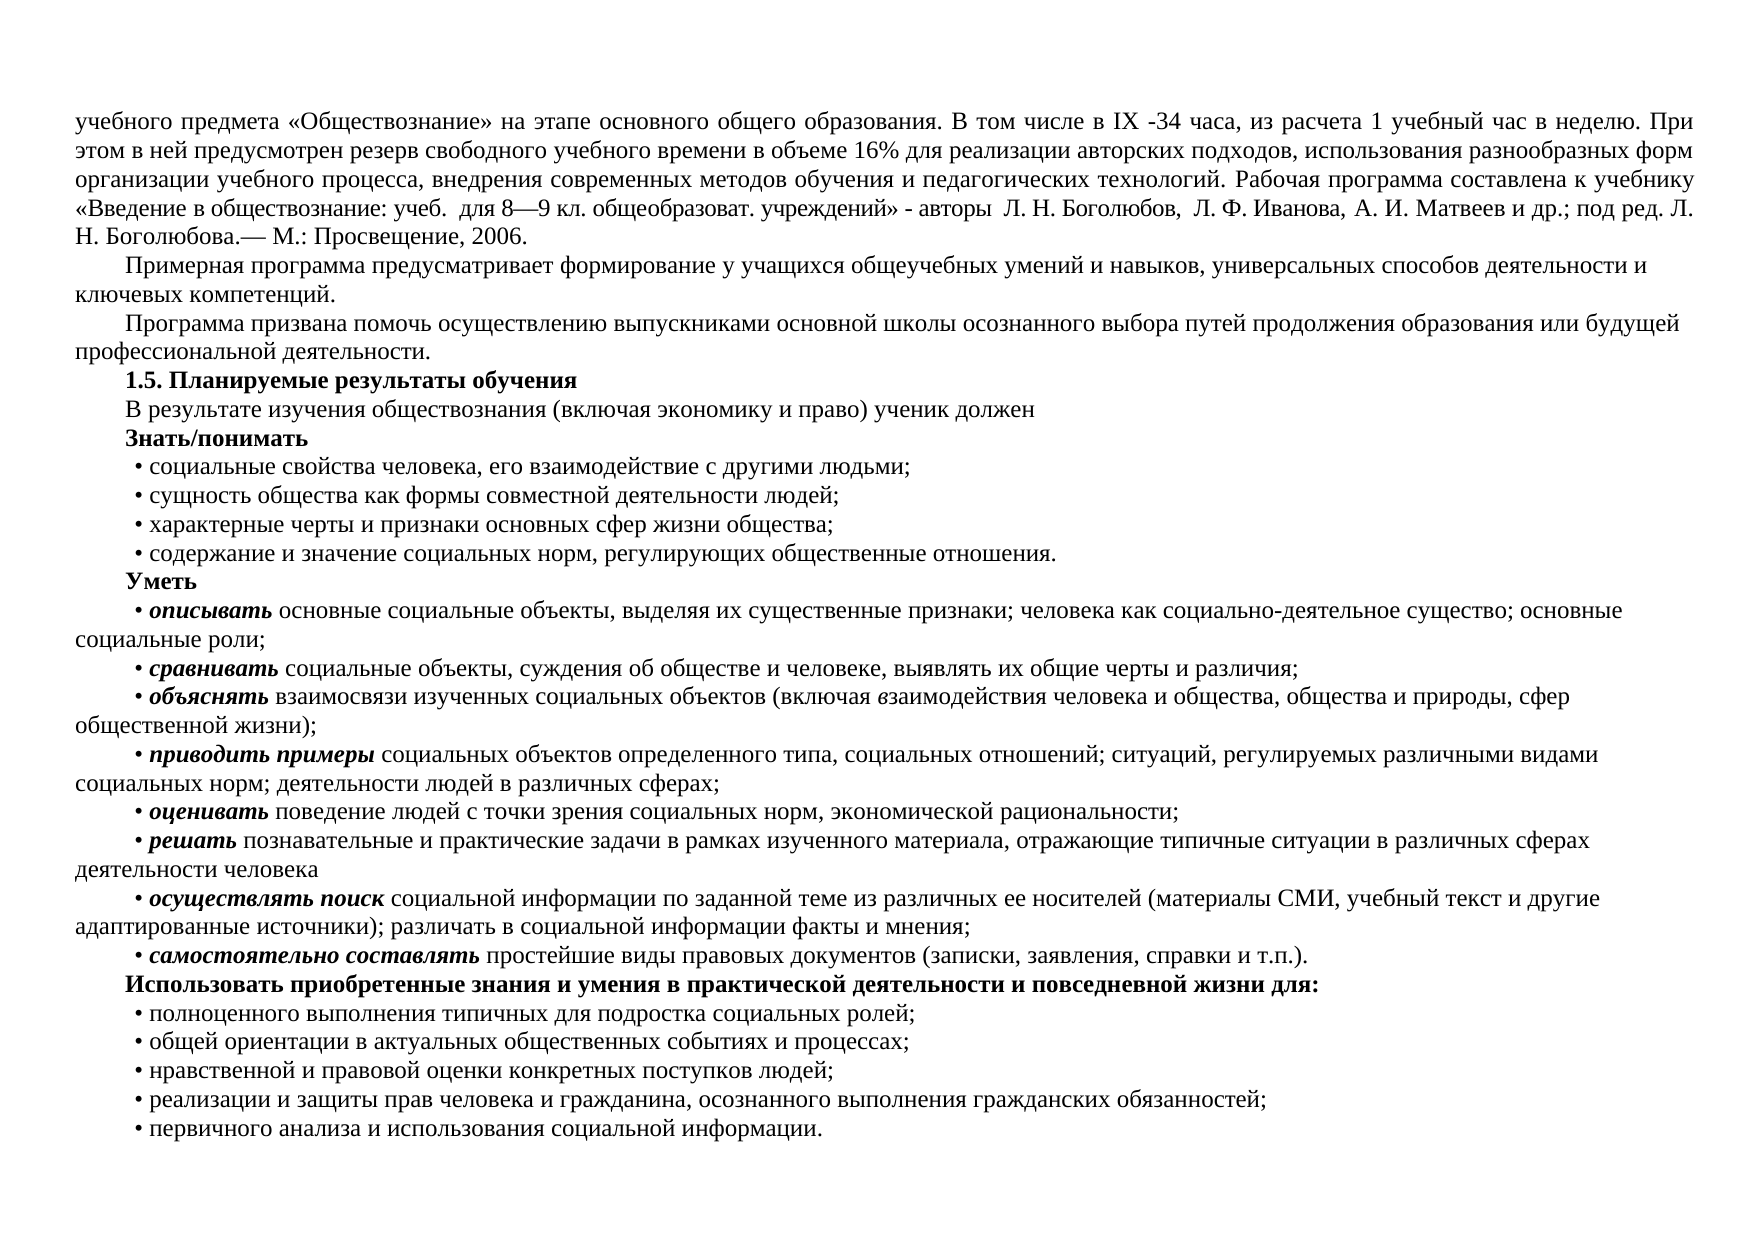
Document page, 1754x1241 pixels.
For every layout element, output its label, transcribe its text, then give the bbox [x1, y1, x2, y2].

text • оценивать поведение людей с точки зрения социальных норм, экономической рациональности; [75, 796, 1695, 825]
text • объяснять взаимосвязи изученных социальных объектов (включая взаимодействия человека и общества, общества и природы, сфер общественной жизни); [75, 681, 1695, 739]
text • сравнивать социальные объекты, суждения об обществе и человеке, выявлять их общие черты и различия; [75, 653, 1695, 681]
text • нравственной и правовой оценки конкретных поступков людей; [75, 1055, 1695, 1084]
text • описывать основные социальные объекты, выделяя их существенные признаки; человека как социально-деятельное существо; основные социальные роли; [75, 595, 1695, 653]
text • характерные черты и признаки основных сфер жизни общества; [75, 509, 1695, 538]
text • приводить примеры социальных объектов определенного типа, социальных отношений; ситуаций, регулируемых различными видами социальных норм; деятельности людей в различных сферах; [75, 739, 1695, 796]
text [75, 106, 1695, 250]
text • реализации и защиты прав человека и гражданина, осознанного выполнения гражданских обязанностей; [75, 1084, 1695, 1113]
text • социальные свойства человека, его взаимодействие с другими людьми; [75, 451, 1695, 480]
text • осуществлять поиск социальной информации по заданной теме из различных ее носителей (материалы СМИ, учебный текст и другие адаптированные источники); различать в социальной информации факты и мнения; [75, 883, 1695, 940]
text Знать/понимать [75, 423, 1695, 451]
text Программа призвана помочь осуществлению выпускниками основной школы осознанного выбора путей продолжения образования или будущей профессиональной деятельности. [75, 308, 1695, 365]
text • самостоятельно составлять простейшие виды правовых документов (записки, заявления, справки и т.п.). [75, 940, 1695, 969]
text Использовать приобретенные знания и умения в практической деятельности и повседневной жизни для: [75, 969, 1695, 998]
text Примерная программа предусматривает формирование у учащихся общеучебных умений и навыков, универсальных способов деятельности и ключевых компетенций. [75, 250, 1695, 308]
text • первичного анализа и использования социальной информации. [75, 1113, 1695, 1141]
text Уметь [75, 566, 1695, 595]
text 1.5. Планируемые результаты обучения [75, 365, 1695, 394]
text • содержание и значение социальных норм, регулирующих общественные отношения. [75, 538, 1695, 566]
text • общей ориентации в актуальных общественных событиях и процессах; [75, 1026, 1695, 1055]
text В результате изучения обществознания (включая экономику и право) ученик должен [75, 394, 1695, 423]
text • сущность общества как формы совместной деятельности людей; [75, 480, 1695, 509]
text • полноценного выполнения типичных для подростка социальных ролей; [75, 998, 1695, 1026]
text • решать познавательные и практические задачи в рамках изученного материала, отражающие типичные ситуации в различных сферах деятельности человека [75, 825, 1695, 883]
